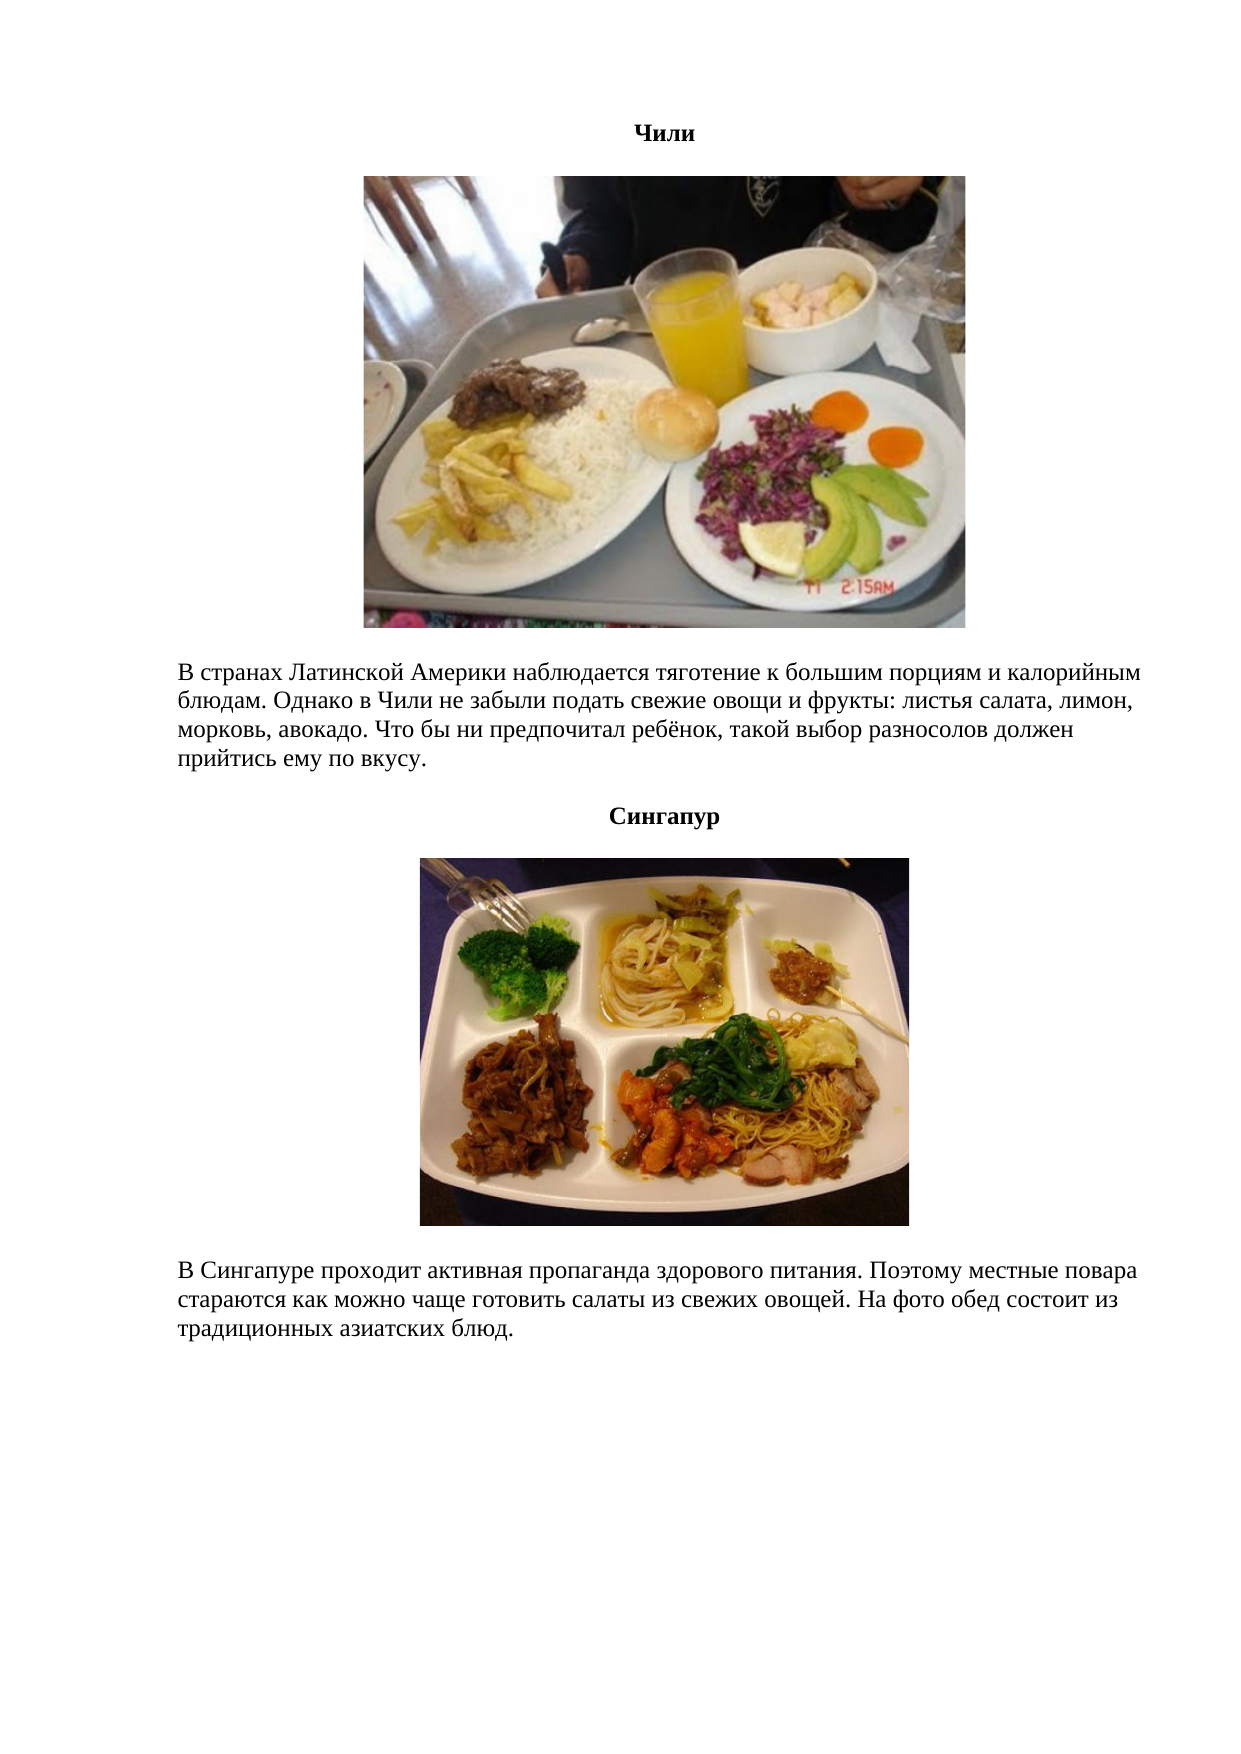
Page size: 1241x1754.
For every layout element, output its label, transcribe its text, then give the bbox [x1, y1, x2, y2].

text Чили [177, 118, 1152, 147]
text В Сингапуре проходит активная пропаганда здорового питания. Поэтому местные повара стараются как можно чаще готовить салаты из свежих овощей. На фото обед состоит из традиционных азиатских блюд. [177, 1255, 1152, 1341]
picture [363, 176, 966, 628]
picture [419, 858, 910, 1226]
text В странах Латинской Америки наблюдается тяготение к большим порциям и калорийным блюдам. Однако в Чили не забыли подать свежие овощи и фрукты: листья салата, лимон, морковь, авокадо. Что бы ни предпочитал ребёнок, такой выбор разносолов должен прийтись ему по вкусу. [177, 657, 1152, 772]
text Сингапур [177, 801, 1152, 830]
